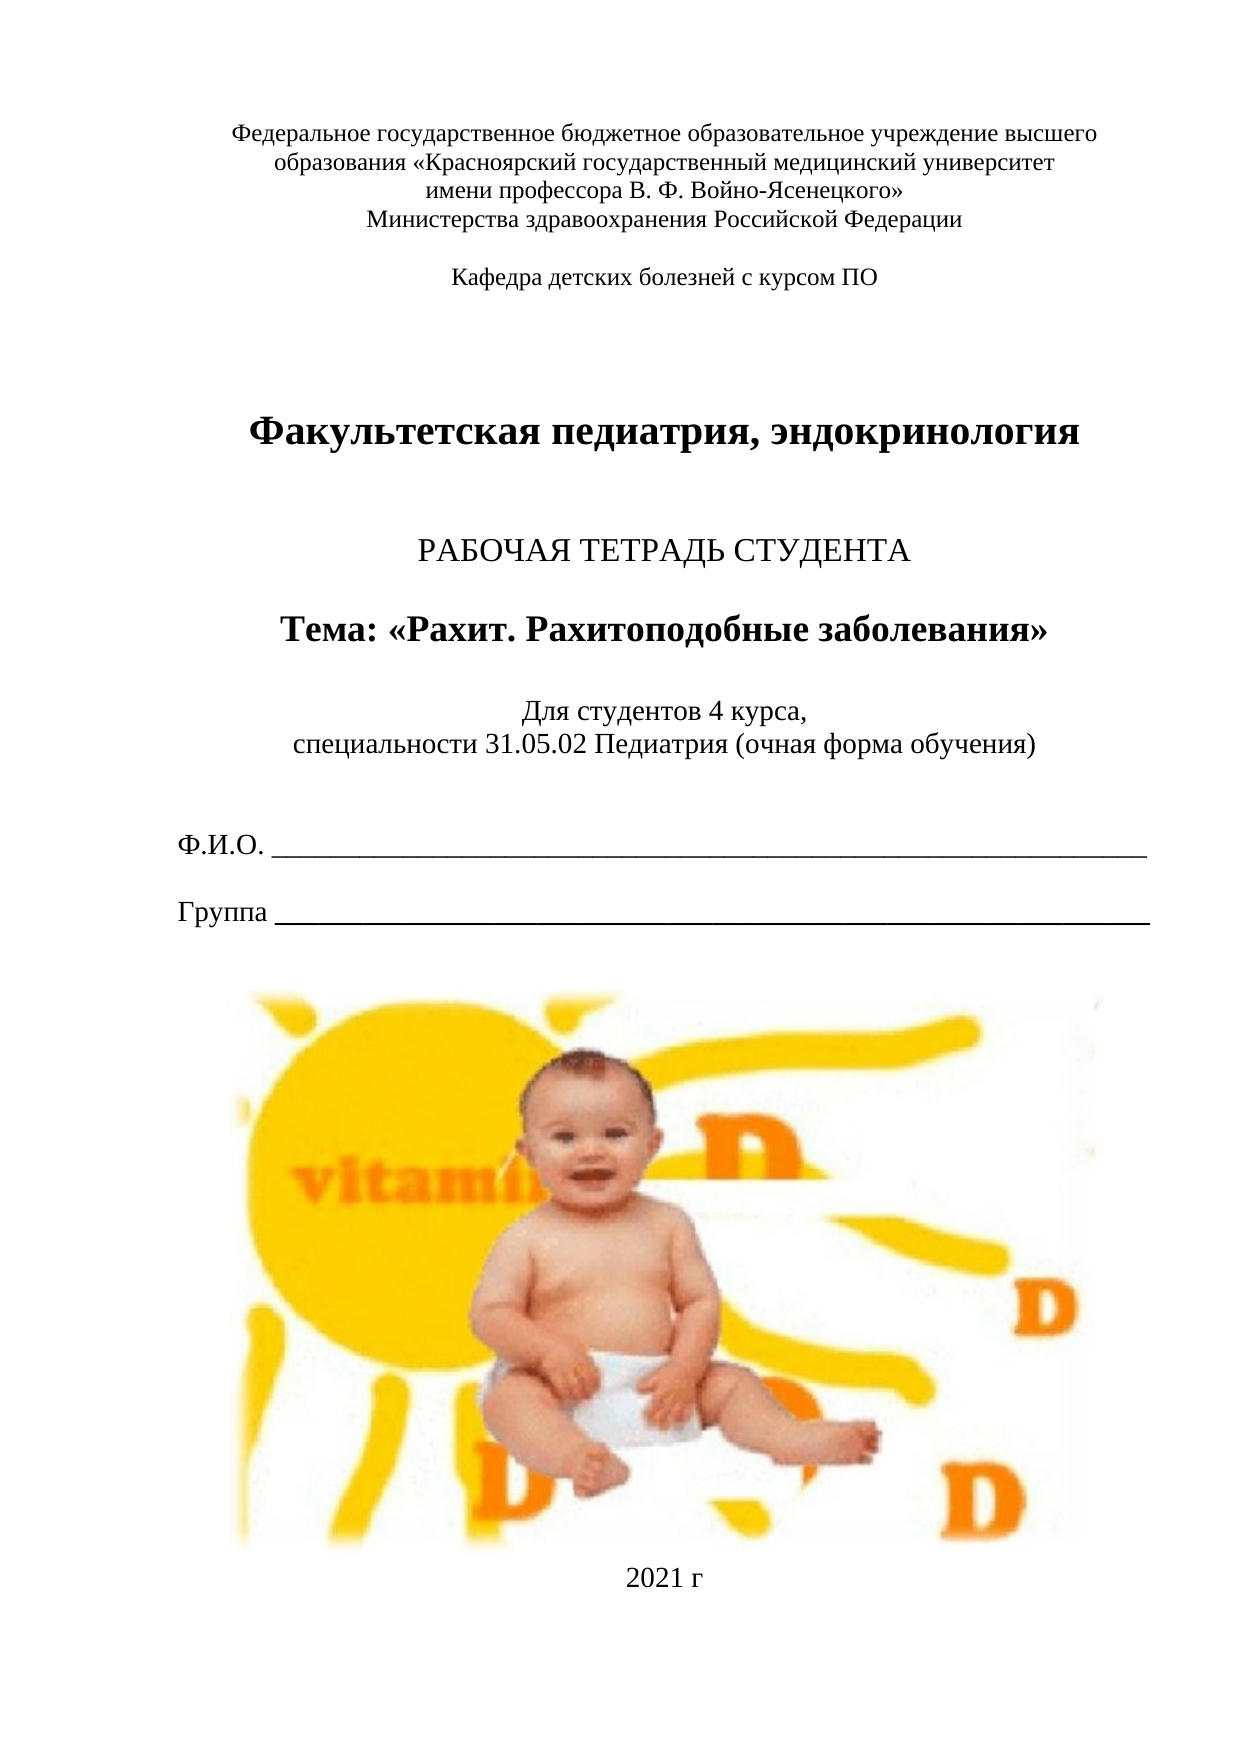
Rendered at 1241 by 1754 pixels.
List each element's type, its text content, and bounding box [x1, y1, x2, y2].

text Группа ____________________________________________________________ [177, 894, 1152, 928]
text Факультетская педиатрия, эндокринология [177, 406, 1152, 453]
text 2021 г [177, 1561, 1152, 1594]
text Ф.И.О. ____________________________________________________________ [177, 827, 1152, 861]
text имени профессора В. Ф. Войно-Ясенецкого» [177, 176, 1152, 204]
text специальности 31.05.02 Педиатрия (очная форма обучения) [177, 727, 1152, 760]
text Министерства здравоохранения Российской Федерации [177, 204, 1152, 233]
text Федеральное государственное бюджетное образовательное учреждение высшего образования «Красноярский государственный медицинский университет [177, 118, 1152, 176]
picture [177, 990, 1117, 1561]
text Тема: «Рахит. Рахитоподобные заболевания» [177, 607, 1152, 650]
text Рабочая тетрадь студента [177, 530, 1152, 568]
text Кафедра детских болезней с курсом ПО [177, 262, 1152, 291]
text Для студентов 4 курса, [177, 693, 1152, 727]
